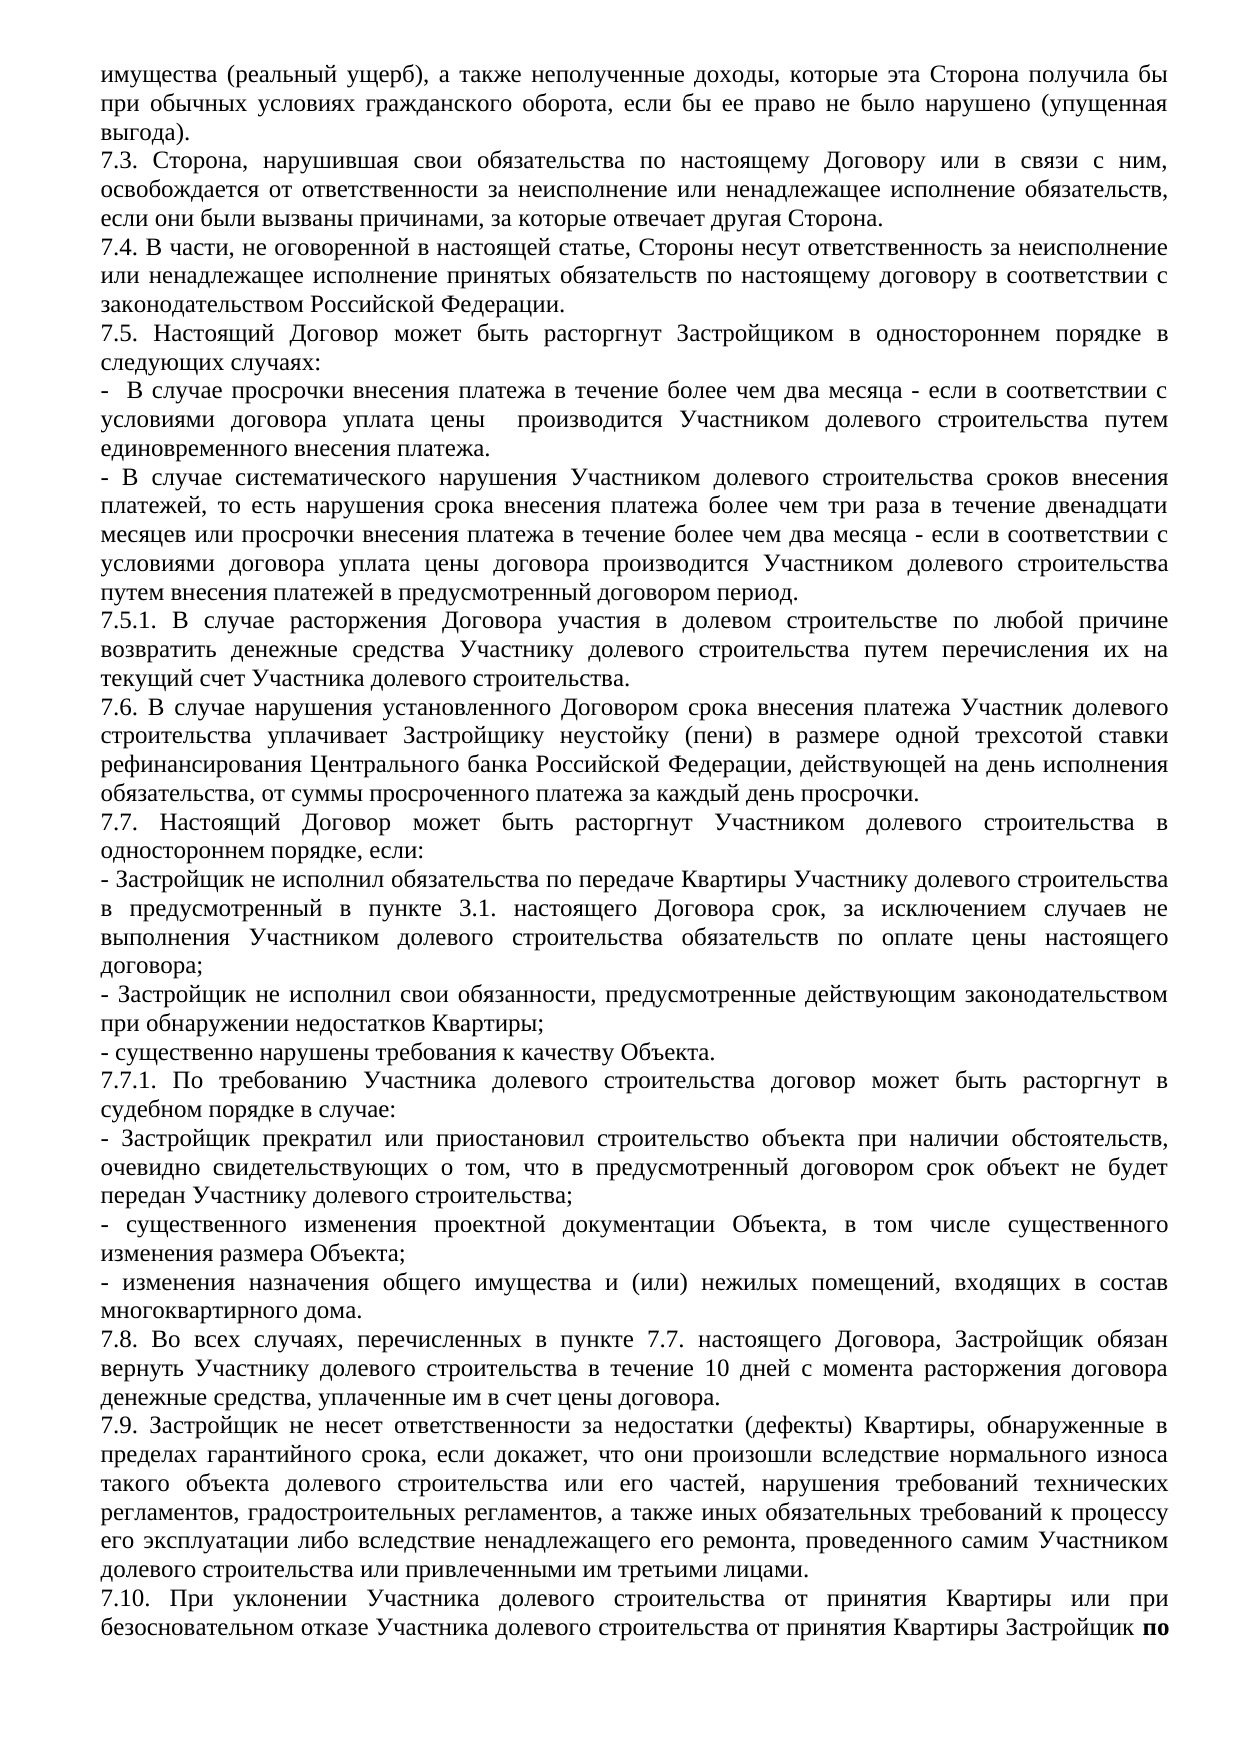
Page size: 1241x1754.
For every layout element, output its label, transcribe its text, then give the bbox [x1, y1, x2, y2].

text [100, 1583, 1169, 1640]
text - В случае систематического нарушения Участником долевого строительства сроков внесения платежей, то есть нарушения срока внесения платежа более чем три раза в течение двенадцати месяцев или просрочки внесения платежа в течение более чем два месяца - если в соответствии с условиями договора уплата цены договора производится Участником долевого строительства путем внесения платежей в предусмотренный договором период. [100, 462, 1169, 605]
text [100, 59, 1169, 145]
text 7.8. Во всех случаях, перечисленных в пункте 7.7. настоящего Договора, Застройщик обязан вернуть Участнику долевого строительства в течение 10 дней с момента расторжения договора денежные средства, уплаченные им в счет цены договора. [100, 1324, 1169, 1410]
text 7.4. В части, не оговоренной в настоящей статье, Стороны несут ответственность за неисполнение или ненадлежащее исполнение принятых обязательств по настоящему договору в соответствии с законодательством Российской Федерации. [100, 232, 1169, 318]
text - Застройщик прекратил или приостановил строительство объекта при наличии обстоятельств, очевидно свидетельствующих о том, что в предусмотренный договором срок объект не будет передан Участнику долевого строительства; [100, 1123, 1169, 1209]
text 7.7.1. По требованию Участника долевого строительства договор может быть расторгнут в судебном порядке в случае: [100, 1065, 1169, 1123]
text 7.5. Настоящий Договор может быть расторгнут Застройщиком в одностороннем порядке в следующих случаях: [100, 318, 1169, 375]
text - существенно нарушены требования к качеству Объекта. [100, 1037, 1169, 1065]
text - Застройщик не исполнил обязательства по передаче Квартиры Участнику долевого строительства в предусмотренный в пункте 3.1. настоящего Договора срок, за исключением случаев не выполнения Участником долевого строительства обязательств по оплате цены настоящего договора; [100, 864, 1169, 979]
text - существенного изменения проектной документации Объекта, в том числе существенного изменения размера Объекта; [100, 1209, 1169, 1267]
text 7.5.1. В случае расторжения Договора участия в долевом строительстве по любой причине возвратить денежные средства Участнику долевого строительства путем перечисления их на текущий счет Участника долевого строительства. [100, 605, 1169, 692]
text 7.7. Настоящий Договор может быть расторгнут Участником долевого строительства в одностороннем порядке, если: [100, 807, 1169, 864]
text 7.6. В случае нарушения установленного Договором срока внесения платежа Участник долевого строительства уплачивает Застройщику неустойку (пени) в размере одной трехсотой ставки рефинансирования Центрального банка Российской Федерации, действующей на день исполнения обязательства, от суммы просроченного платежа за каждый день просрочки. [100, 692, 1169, 807]
text - В случае просрочки внесения платежа в течение более чем два месяца - если в соответствии с условиями договора уплата цены производится Участником долевого строительства путем единовременного внесения платежа. [100, 375, 1169, 462]
text - изменения назначения общего имущества и (или) нежилых помещений, входящих в состав многоквартирного дома. [100, 1267, 1169, 1324]
text 7.9. Застройщик не несет ответственности за недостатки (дефекты) Квартиры, обнаруженные в пределах гарантийного срока, если докажет, что они произошли вследствие нормального износа такого объекта долевого строительства или его частей, нарушения требований технических регламентов, градостроительных регламентов, а также иных обязательных требований к процессу его эксплуатации либо вследствие ненадлежащего его ремонта, проведенного самим Участником долевого строительства или привлеченными им третьими лицами. [100, 1410, 1169, 1583]
text - Застройщик не исполнил свои обязанности, предусмотренные действующим законодательством при обнаружении недостатков Квартиры; [100, 979, 1169, 1037]
text 7.3. Сторона, нарушившая свои обязательства по настоящему Договору или в связи с ним, освобождается от ответственности за неисполнение или ненадлежащее исполнение обязательств, если они были вызваны причинами, за которые отвечает другая Сторона. [100, 145, 1169, 232]
